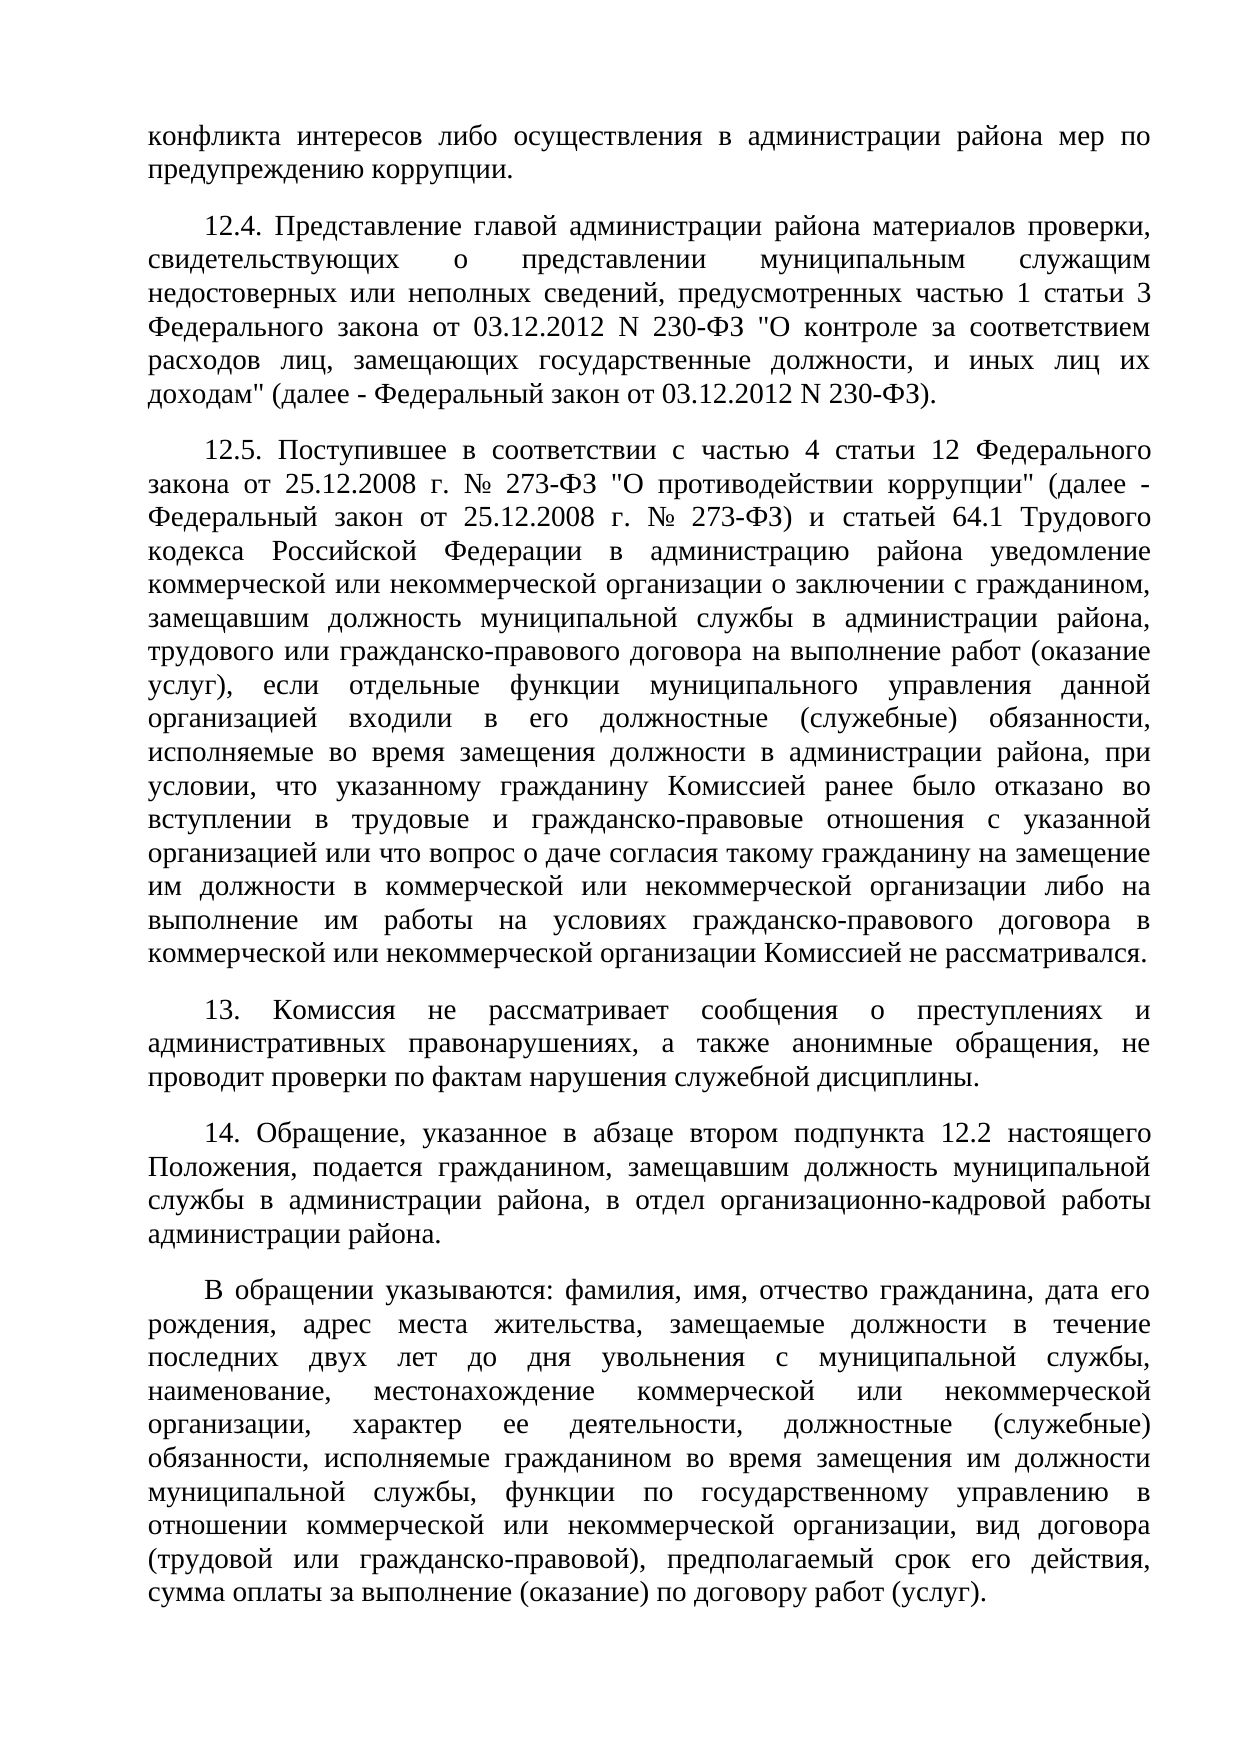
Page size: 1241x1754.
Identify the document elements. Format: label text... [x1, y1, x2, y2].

text 13. Комиссия не рассматривает сообщения о преступлениях и административных правонарушениях, а также анонимные обращения, не проводит проверки по фактам нарушения служебной дисциплины. [148, 992, 1152, 1092]
text В обращении указываются: фамилия, имя, отчество гражданина, дата его рождения, адрес места жительства, замещаемые должности в течение последних двух лет до дня увольнения с муниципальной службы, наименование, местонахождение коммерческой или некоммерческой организации, характер ее деятельности, должностные (служебные) обязанности, исполняемые гражданином во время замещения им должности муниципальной службы, функции по государственному управлению в отношении коммерческой или некоммерческой организации, вид договора (трудовой или гражданско-правовой), предполагаемый срок его действия, сумма оплаты за выполнение (оказание) по договору работ (услуг). [148, 1272, 1152, 1608]
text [148, 118, 1152, 185]
text 12.4. Представление главой администрации района материалов проверки, свидетельствующих о представлении муниципальным служащим недостоверных или неполных сведений, предусмотренных частью 1 статьи 3 Федерального закона от 03.12.2012 N 230-ФЗ "О контроле за соответствием расходов лиц, замещающих государственные должности, и иных лиц их доходам" (далее - Федеральный закон от 03.12.2012 N 230-ФЗ). [148, 208, 1152, 409]
text 12.5. Поступившее в соответствии с частью 4 статьи 12 Федерального закона от 25.12.2008 г. № 273-ФЗ "О противодействии коррупции" (далее - Федеральный закон от 25.12.2008 г. № 273-ФЗ) и статьей 64.1 Трудового кодекса Российской Федерации в администрацию района уведомление коммерческой или некоммерческой организации о заключении с гражданином, замещавшим должность муниципальной службы в администрации района, трудового или гражданско-правового договора на выполнение работ (оказание услуг), если отдельные функции муниципального управления данной организацией входили в его должностные (служебные) обязанности, исполняемые во время замещения должности в администрации района, при условии, что указанному гражданину Комиссией ранее было отказано во вступлении в трудовые и гражданско-правовые отношения с указанной организацией или что вопрос о даче согласия такому гражданину на замещение им должности в коммерческой или некоммерческой организации либо на выполнение им работы на условиях гражданско-правового договора в коммерческой или некоммерческой организации Комиссией не рассматривался. [148, 432, 1152, 969]
text 14. Обращение, указанное в абзаце втором подпункта 12.2 настоящего Положения, подается гражданином, замещавшим должность муниципальной службы в администрации района, в отдел организационно-кадровой работы администрации района. [148, 1115, 1152, 1249]
